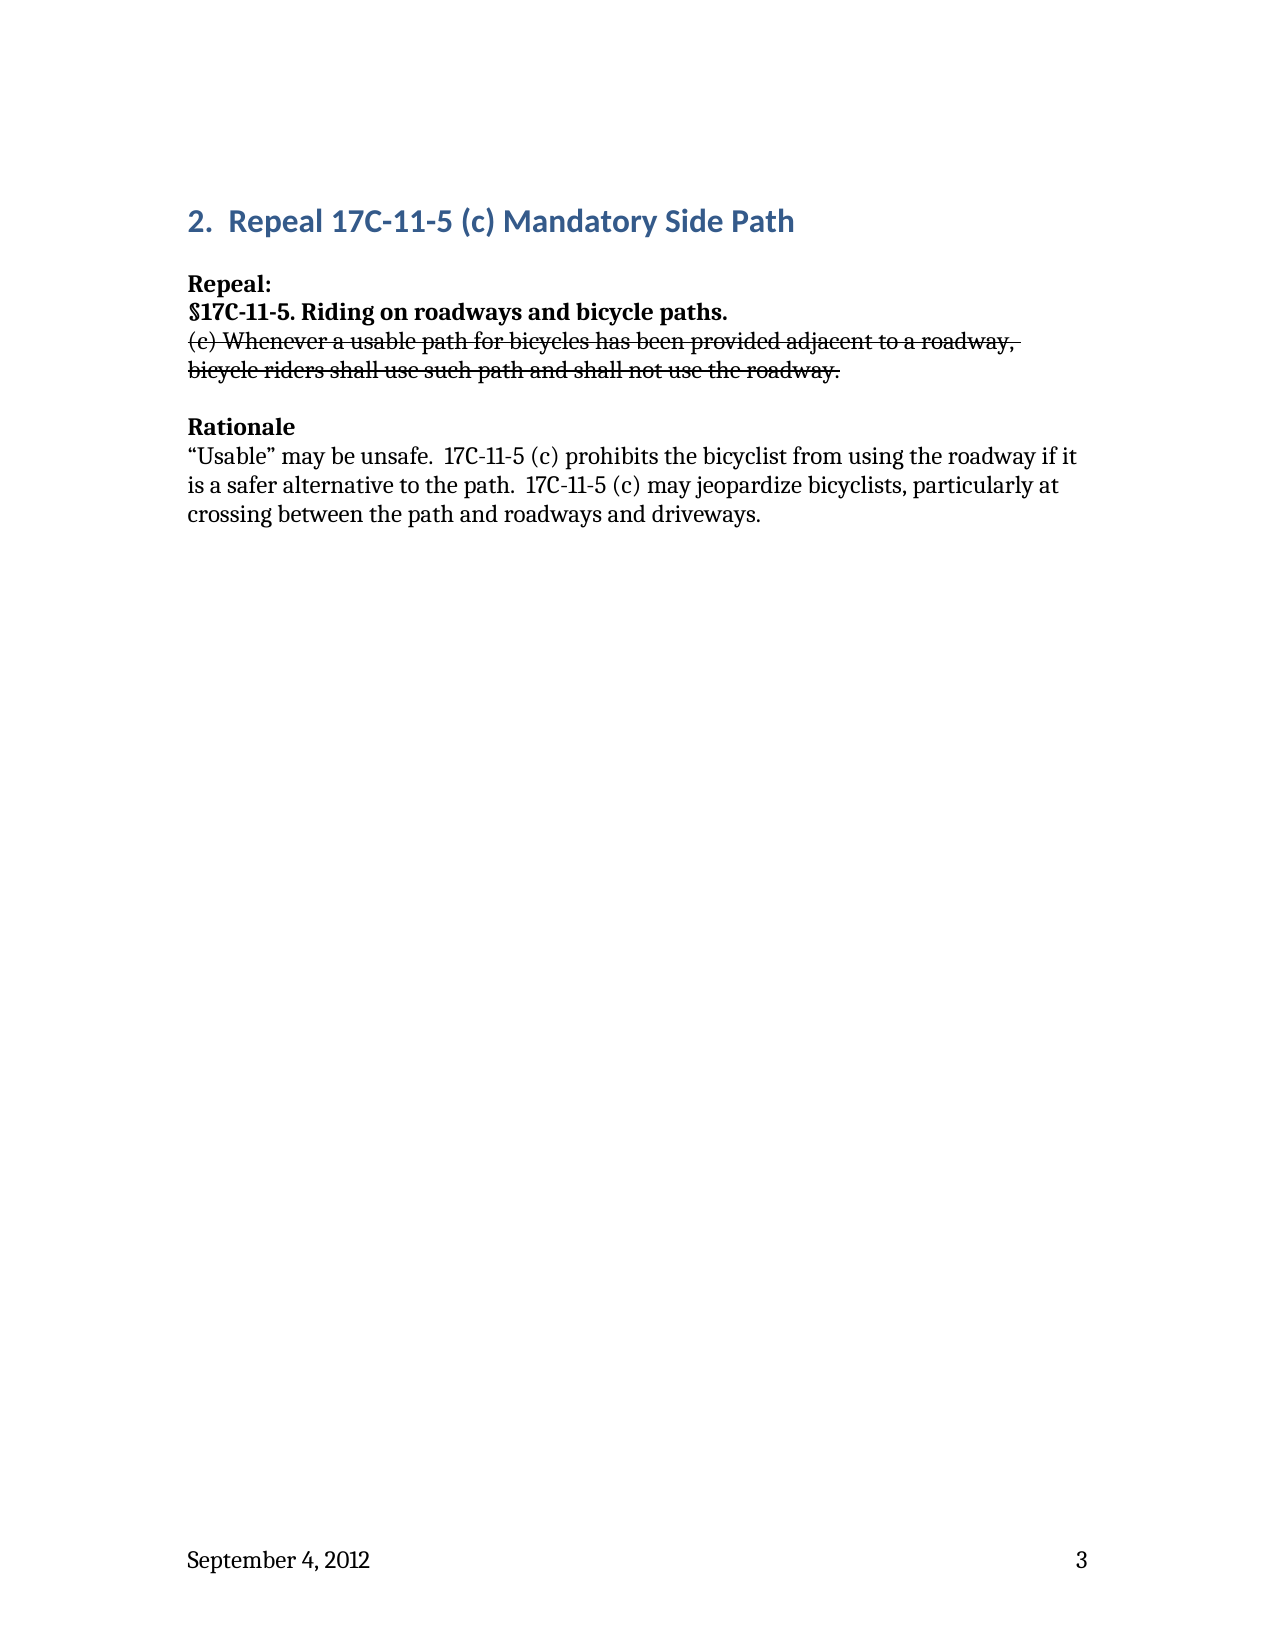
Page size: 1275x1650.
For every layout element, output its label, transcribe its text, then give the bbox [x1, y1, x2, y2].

text Rationale [187, 413, 1087, 442]
text “Usable” may be unsafe. 17C-11-5 (c) prohibits the bicyclist from using the roadway if it is a safer alternative to the path. 17C-11-5 (c) may jeopardize bicyclists, particularly at crossing between the path and roadways and driveways. [187, 442, 1087, 528]
subtitle 2. Repeal 17C-11-5 (c) Mandatory Side Path [187, 200, 1087, 241]
text §17C-11-5. Riding on roadways and bicycle paths. [187, 298, 1087, 327]
text (c) Whenever a usable path for bicycles has been provided adjacent to a roadway, bicycle riders shall use such path and shall not use the roadway. [187, 327, 1087, 384]
text Repeal: [187, 269, 1087, 298]
